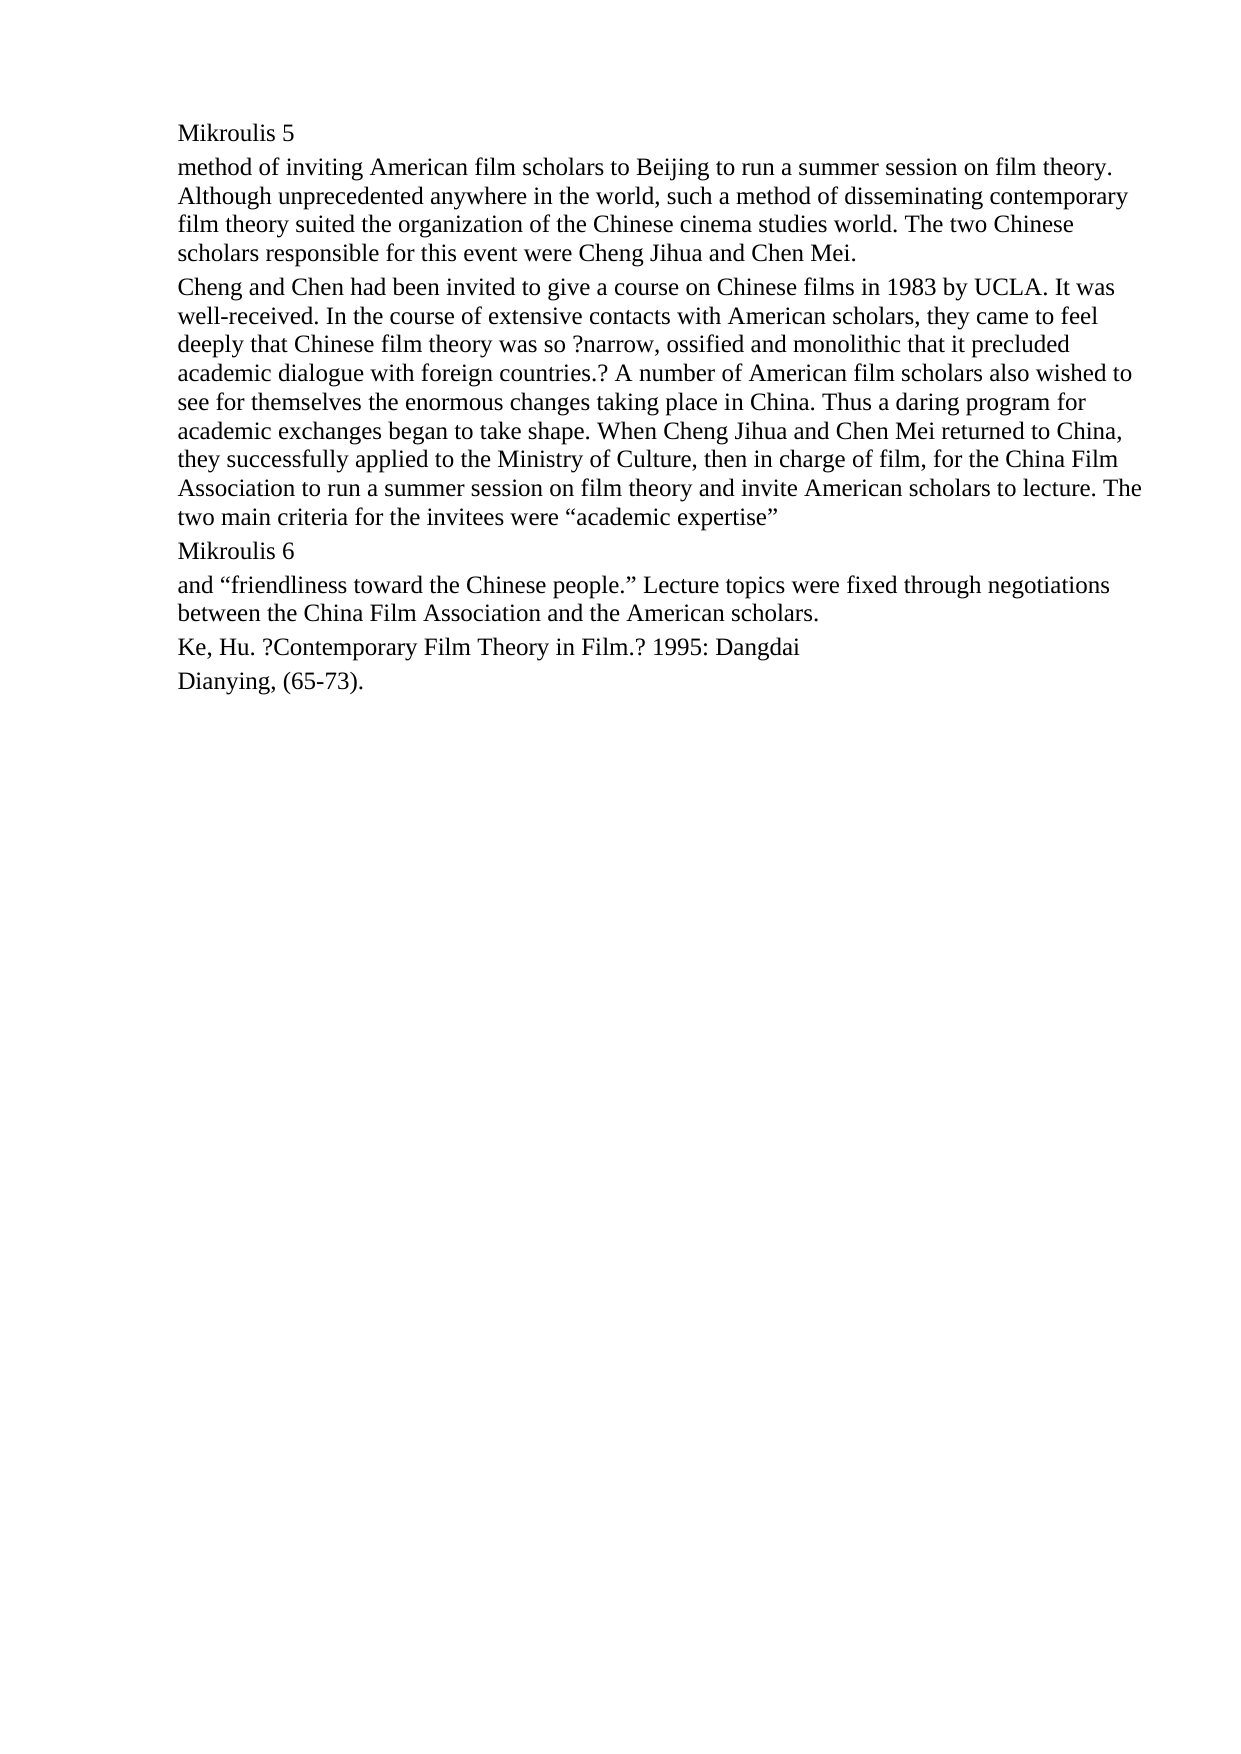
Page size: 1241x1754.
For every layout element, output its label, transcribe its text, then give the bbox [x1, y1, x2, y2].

text Mikroulis 6 [177, 536, 1152, 565]
text method of inviting American film scholars to Beijing to run a summer session on film theory. Although unprecedented anywhere in the world, such a method of disseminating contemporary film theory suited the organization of the Chinese cinema studies world. The two Chinese scholars responsible for this event were Cheng Jihua and Chen Mei. [177, 152, 1152, 267]
text Ke, Hu. ?Contemporary Film Theory in Film.? 1995: Dangdai [177, 632, 1152, 661]
text and “friendliness toward the Chinese people.” Lecture topics were fixed through negotiations between the China Film Association and the American scholars. [177, 570, 1152, 627]
text Mikroulis 5 [177, 118, 1152, 147]
text Dianying, (65-73). [177, 666, 1152, 695]
text Cheng and Chen had been invited to give a course on Chinese films in 1983 by UCLA. It was well-received. In the course of extensive contacts with American scholars, they came to feel deeply that Chinese film theory was so ?narrow, ossified and monolithic that it precluded academic dialogue with foreign countries.? A number of American film scholars also wished to see for themselves the enormous changes taking place in China. Thus a daring program for academic exchanges began to take shape. When Cheng Jihua and Chen Mei returned to China, they successfully applied to the Ministry of Culture, then in charge of film, for the China Film Association to run a summer session on film theory and invite American scholars to lecture. The two main criteria for the invitees were “academic expertise” [177, 272, 1152, 531]
